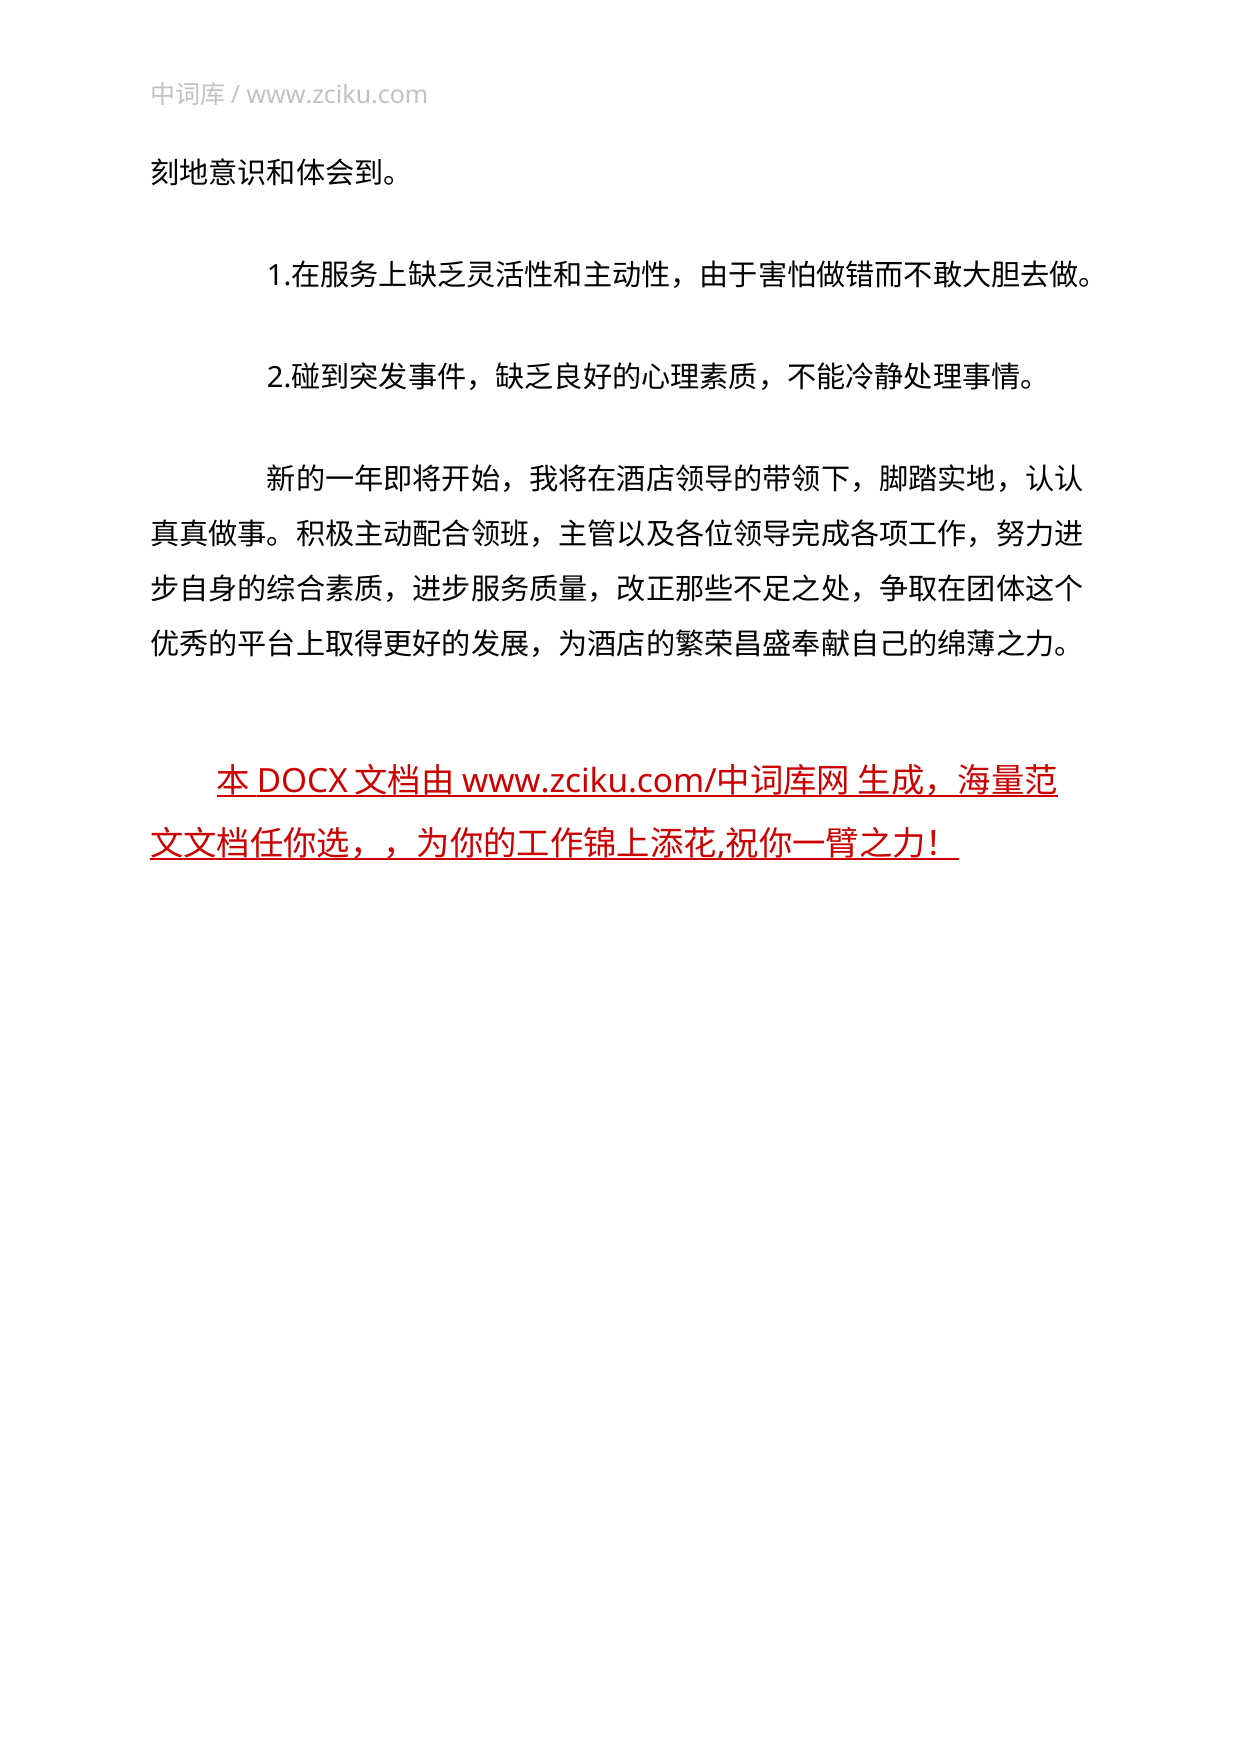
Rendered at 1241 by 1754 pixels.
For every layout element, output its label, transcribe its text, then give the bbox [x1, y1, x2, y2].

text 本DOCX文档由 www.zciku.com/中词库网 生成，海量范文文档任你选，，为你的工作锦上添花,祝你一臂之力！ [150, 753, 1090, 865]
text 2.碰到突发事件，缺乏良好的心理素质，不能冷静处理事情。 [150, 354, 1090, 396]
text 1.在服务上缺乏灵活性和主动性，由于害怕做错而不敢大胆去做。 [150, 252, 1090, 294]
text 新的一年即将开始，我将在酒店领导的带领下，脚踏实地，认认真真做事。积极主动配合领班，主管以及各位领导完成各项工作，努力进步自身的综合素质，进步服务质量，改正那些不足之处，争取在团体这个优秀的平台上取得更好的发展，为酒店的繁荣昌盛奉献自己的绵薄之力。 [150, 456, 1090, 663]
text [150, 150, 1090, 192]
